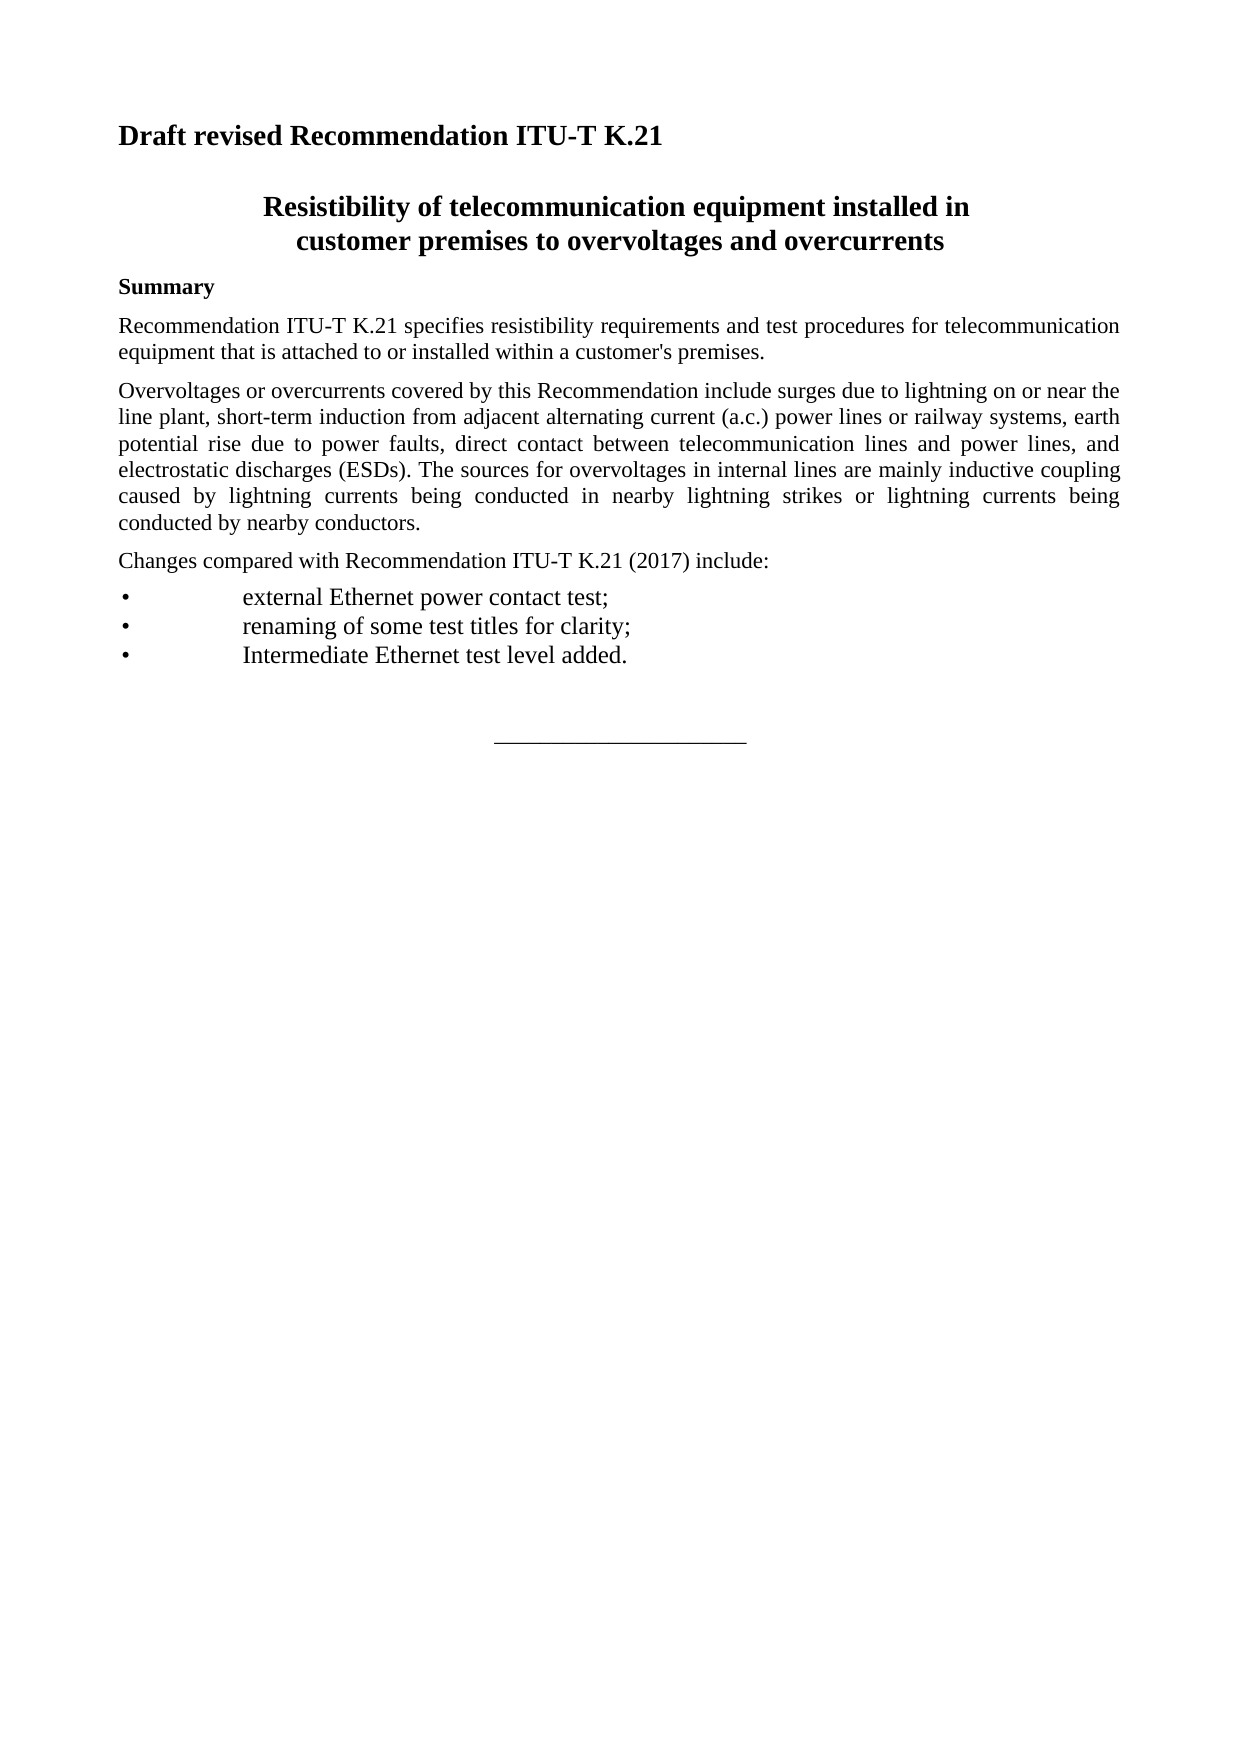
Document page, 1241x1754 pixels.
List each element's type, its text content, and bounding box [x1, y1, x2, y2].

text ______________________ [118, 720, 1122, 746]
subtitle Summary [118, 273, 1122, 299]
text Changes compared with Recommendation ITU-T K.21 (2017) include: [118, 548, 1122, 574]
text • external Ethernet power contact test; • renaming of some test titles for clarity; • Intermediate Ethernet test level added. [121, 582, 1122, 668]
text Resistibility of telecommunication equipment installed in customer premises to overvoltages and overcurrents [118, 189, 1122, 256]
text Draft revised Recommendation ITU-T K.21 [118, 118, 1122, 152]
text Overvoltages or overcurrents covered by this Recommendation include surges due to lightning on or near the line plant, short-term induction from adjacent alternating current (a.c.) power lines or railway systems, earth potential rise due to power faults, direct contact between telecommunication lines and power lines, and electrostatic discharges (ESDs). The sources for overvoltages in internal lines are mainly inductive coupling caused by lightning currents being conducted in nearby lightning strikes or lightning currents being conducted by nearby conductors. [118, 377, 1122, 535]
text Recommendation ITU-T K.21 specifies resistibility requirements and test procedures for telecommunication equipment that is attached to or installed within a customer's premises. [118, 312, 1122, 364]
